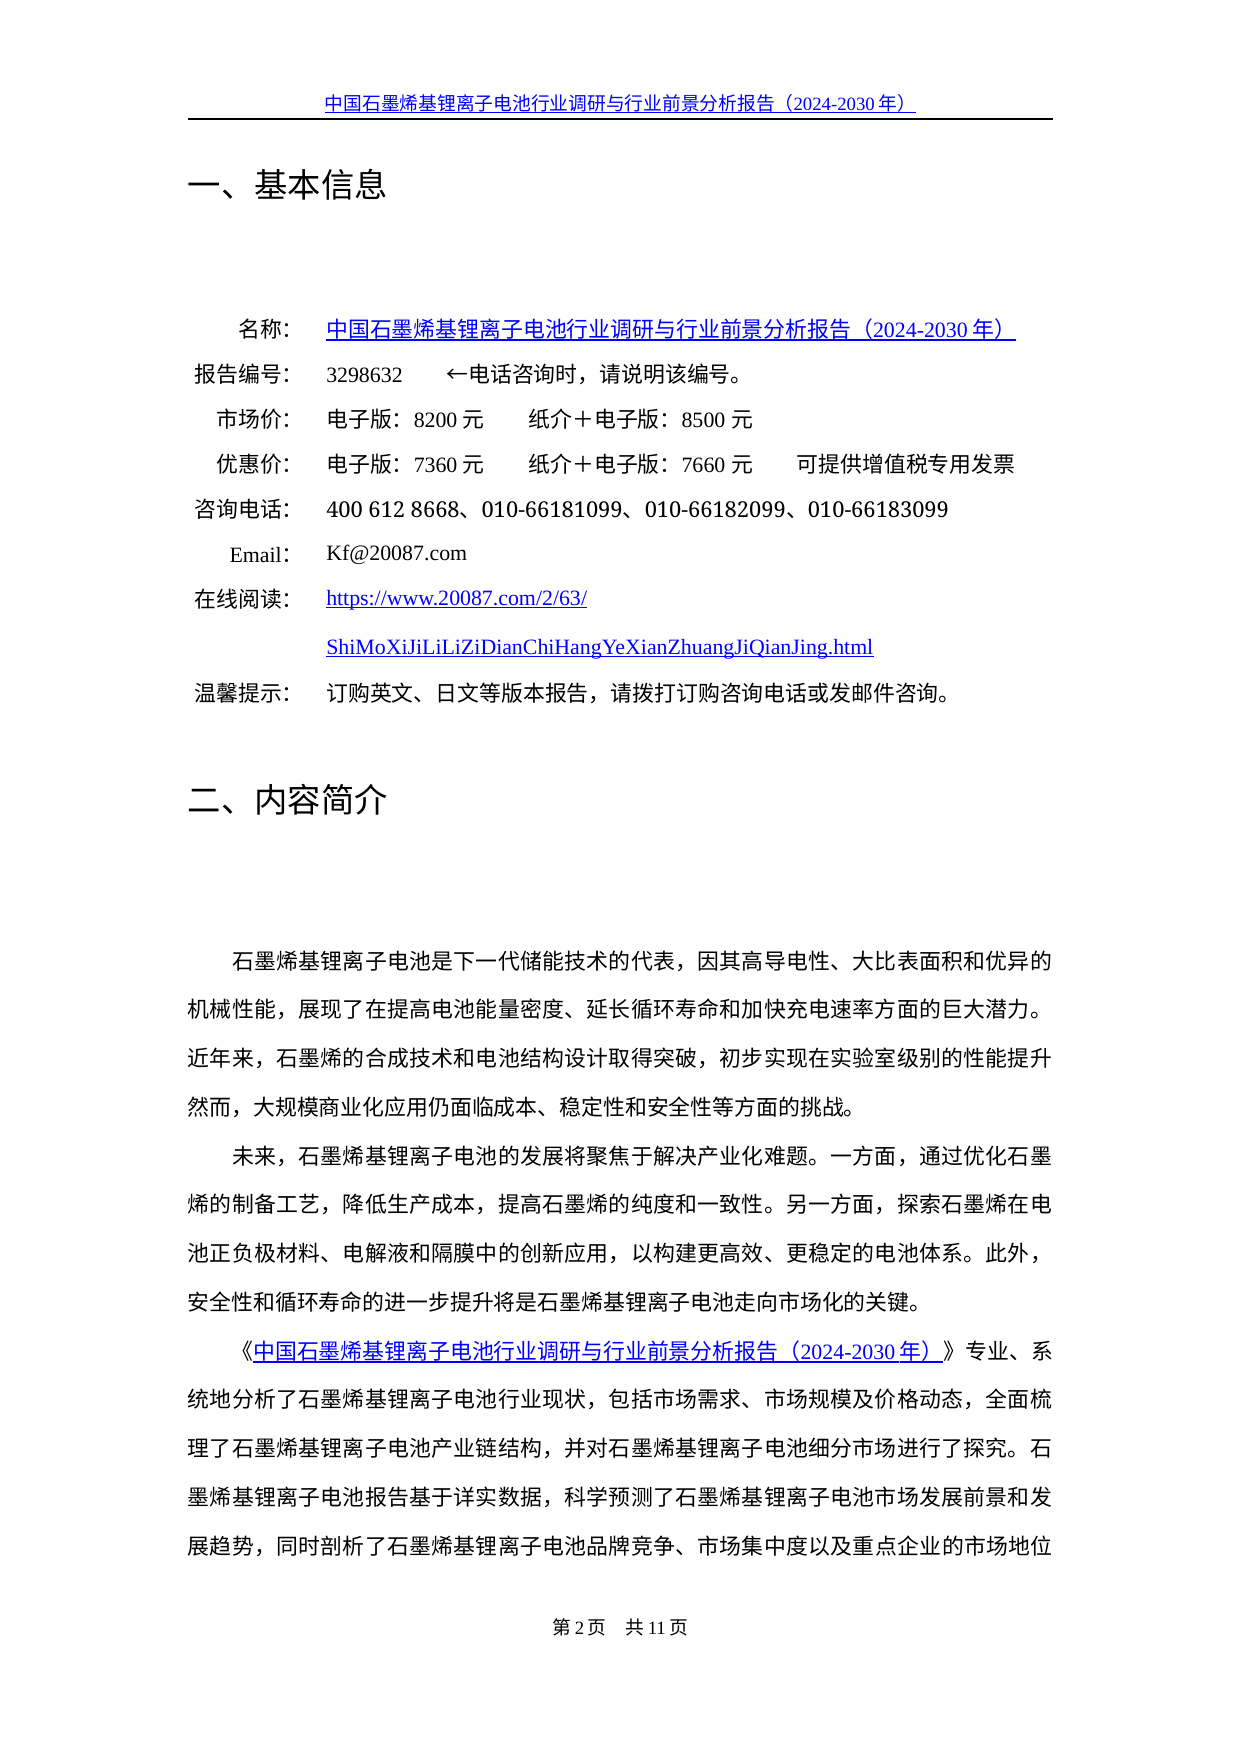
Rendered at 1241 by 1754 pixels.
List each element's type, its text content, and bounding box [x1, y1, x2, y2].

title 一、基本信息 [187, 150, 1053, 215]
table_cell Email： [167, 537, 315, 582]
table_cell 在线阅读： [167, 582, 315, 675]
title 二、内容简介 [187, 766, 1053, 831]
table_cell [315, 582, 1073, 675]
table_cell Kf@20087.com [315, 537, 1073, 582]
table_header 中国石墨烯基锂离子电池行业调研与行业前景分析报告（2024-2030年） [315, 312, 1073, 357]
table_cell 优惠价： [167, 447, 315, 492]
table_cell 电子版：8200 元 纸介＋电子版：8500 元 [315, 402, 1073, 447]
table_cell 市场价： [167, 402, 315, 447]
table_cell 3298632 ←电话咨询时，请说明该编号。 [315, 357, 1073, 402]
table_cell 咨询电话： [167, 492, 315, 537]
table_cell 订购英文、日文等版本报告，请拨打订购咨询电话或发邮件咨询。 [315, 675, 1073, 720]
table_cell 400 612 8668、010-66181099、010-66182099、010-66183099 [315, 492, 1073, 537]
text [187, 943, 1053, 1561]
table_cell 电子版：7360 元 纸介＋电子版：7660 元 可提供增值税专用发票 [315, 447, 1073, 492]
table_cell 温馨提示： [167, 675, 315, 720]
table_cell 报告编号： [167, 357, 315, 402]
table_header 名称： [167, 312, 315, 357]
